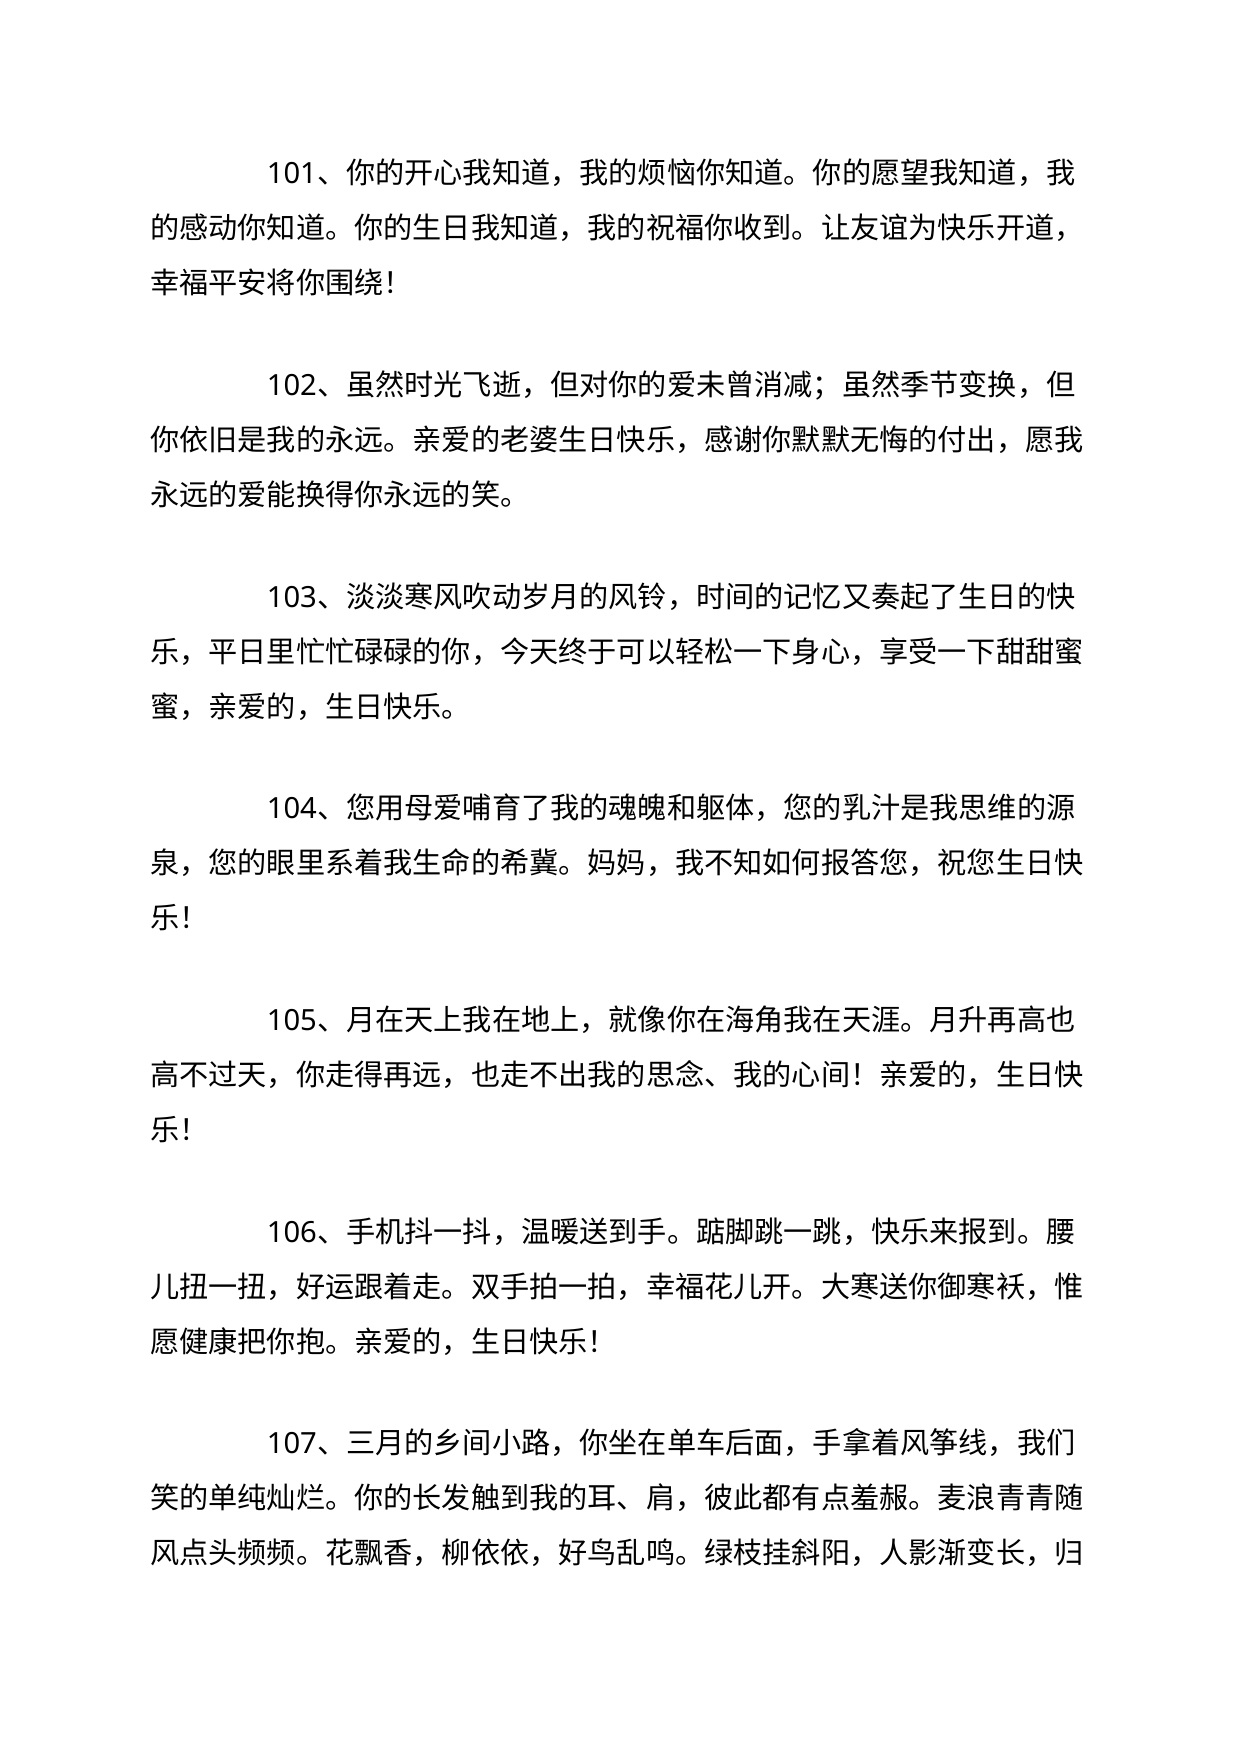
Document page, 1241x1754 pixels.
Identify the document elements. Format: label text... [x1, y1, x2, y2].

text 105、月在天上我在地上，就像你在海角我在天涯。月升再高也高不过天，你走得再远，也走不出我的思念、我的心间！亲爱的，生日快乐！ [150, 997, 1090, 1149]
text 103、淡淡寒风吹动岁月的风铃，时间的记忆又奏起了生日的快乐，平日里忙忙碌碌的你，今天终于可以轻松一下身心，享受一下甜甜蜜蜜，亲爱的，生日快乐。 [150, 573, 1090, 726]
text 104、您用母爱哺育了我的魂魄和躯体，您的乳汁是我思维的源泉，您的眼里系着我生命的希冀。妈妈，我不知如何报答您，祝您生日快乐！ [150, 785, 1090, 937]
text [150, 1420, 1090, 1572]
text 101、你的开心我知道，我的烦恼你知道。你的愿望我知道，我的感动你知道。你的生日我知道，我的祝福你收到。让友谊为快乐开道，幸福平安将你围绕！ [150, 150, 1090, 302]
text 102、虽然时光飞逝，但对你的爱未曾消减；虽然季节变换，但你依旧是我的永远。亲爱的老婆生日快乐，感谢你默默无悔的付出，愿我永远的爱能换得你永远的笑。 [150, 362, 1090, 514]
text 106、手机抖一抖，温暖送到手。踮脚跳一跳，快乐来报到。腰儿扭一扭，好运跟着走。双手拍一拍，幸福花儿开。大寒送你御寒袄，惟愿健康把你抱。亲爱的，生日快乐！ [150, 1208, 1090, 1361]
